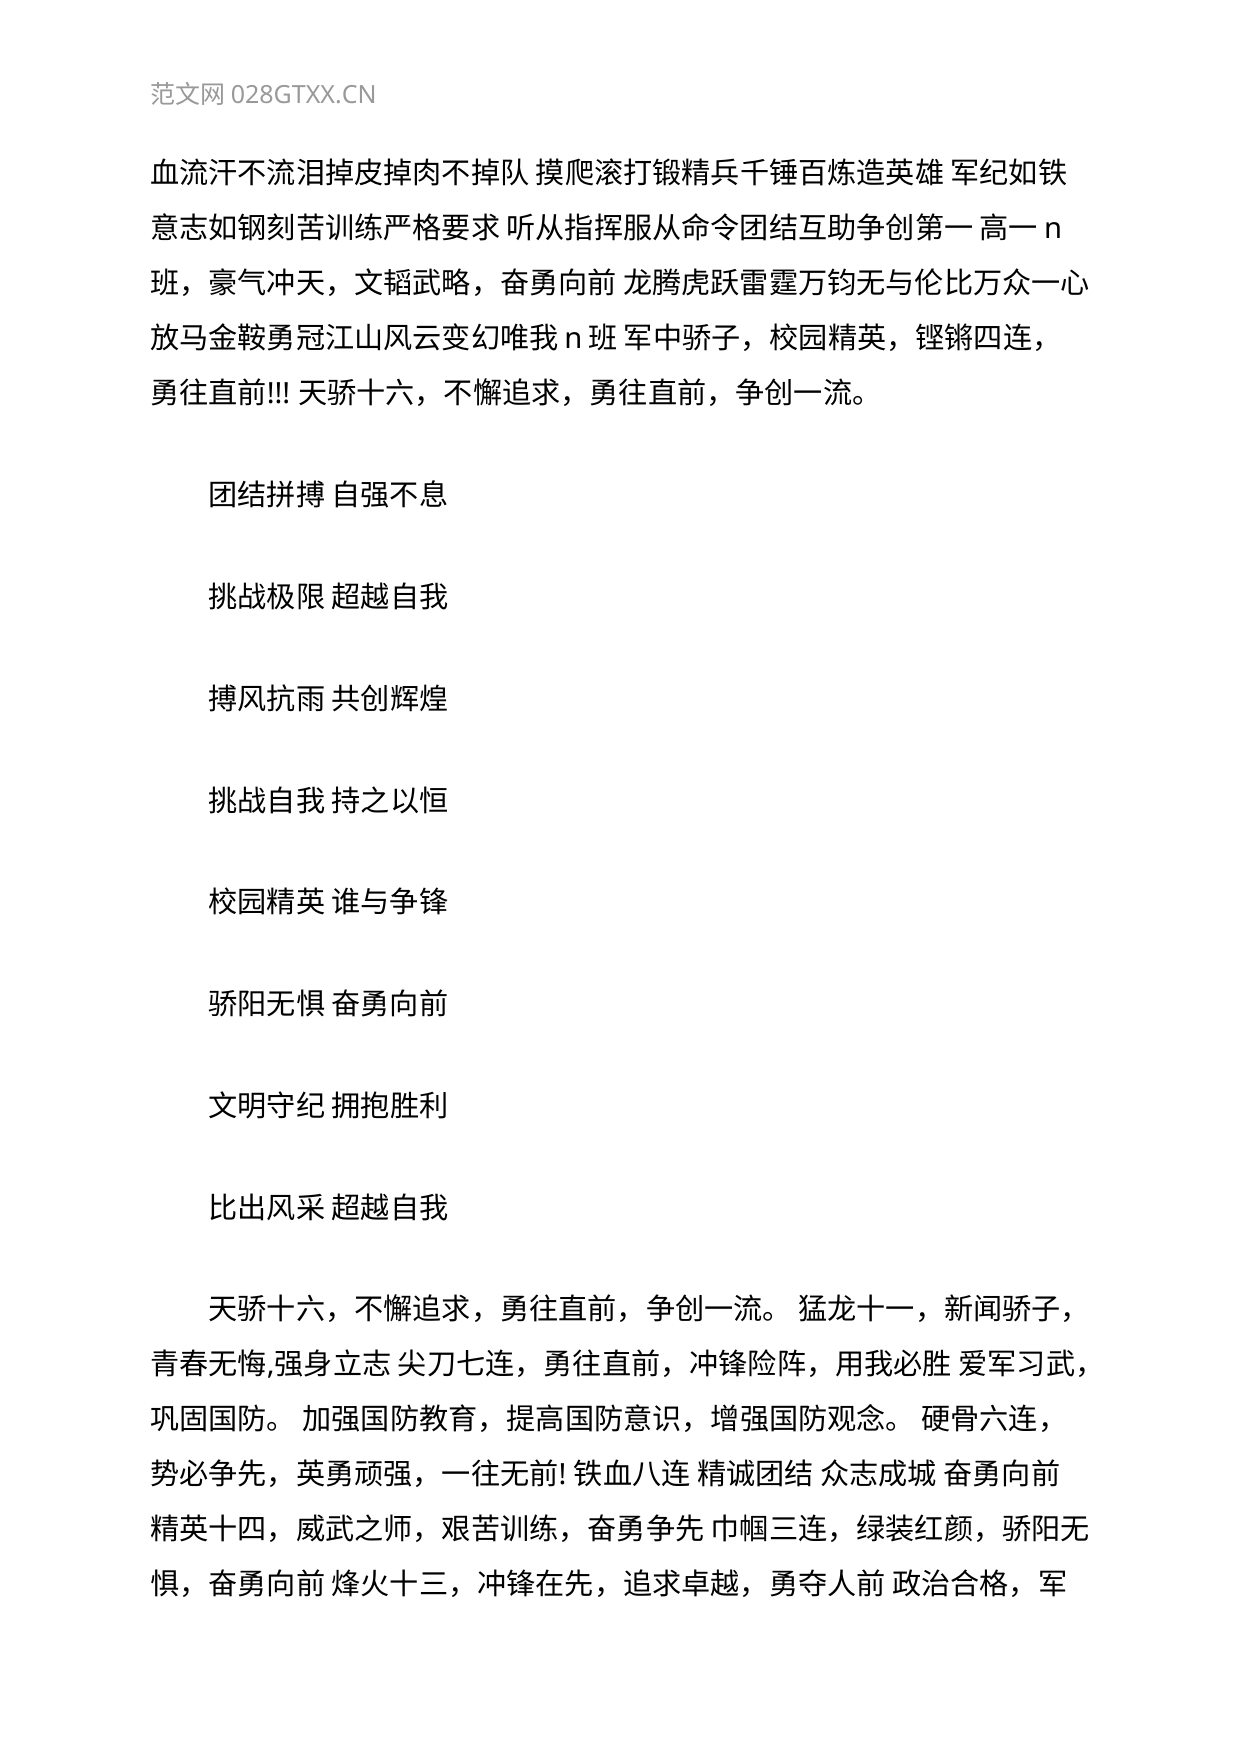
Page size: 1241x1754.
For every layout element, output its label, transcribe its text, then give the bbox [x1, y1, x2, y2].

text 校园精英 谁与争锋 [150, 879, 1090, 921]
text 团结拼搏 自强不息 [150, 472, 1090, 514]
text 比出风采 超越自我 [150, 1184, 1090, 1226]
text 挑战自我 持之以恒 [150, 777, 1090, 819]
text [150, 1286, 1090, 1603]
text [150, 150, 1090, 412]
text 挑战极限 超越自我 [150, 573, 1090, 616]
text 搏风抗雨 共创辉煌 [150, 675, 1090, 718]
text 骄阳无惧 奋勇向前 [150, 981, 1090, 1023]
text 文明守纪 拥抱胜利 [150, 1082, 1090, 1125]
